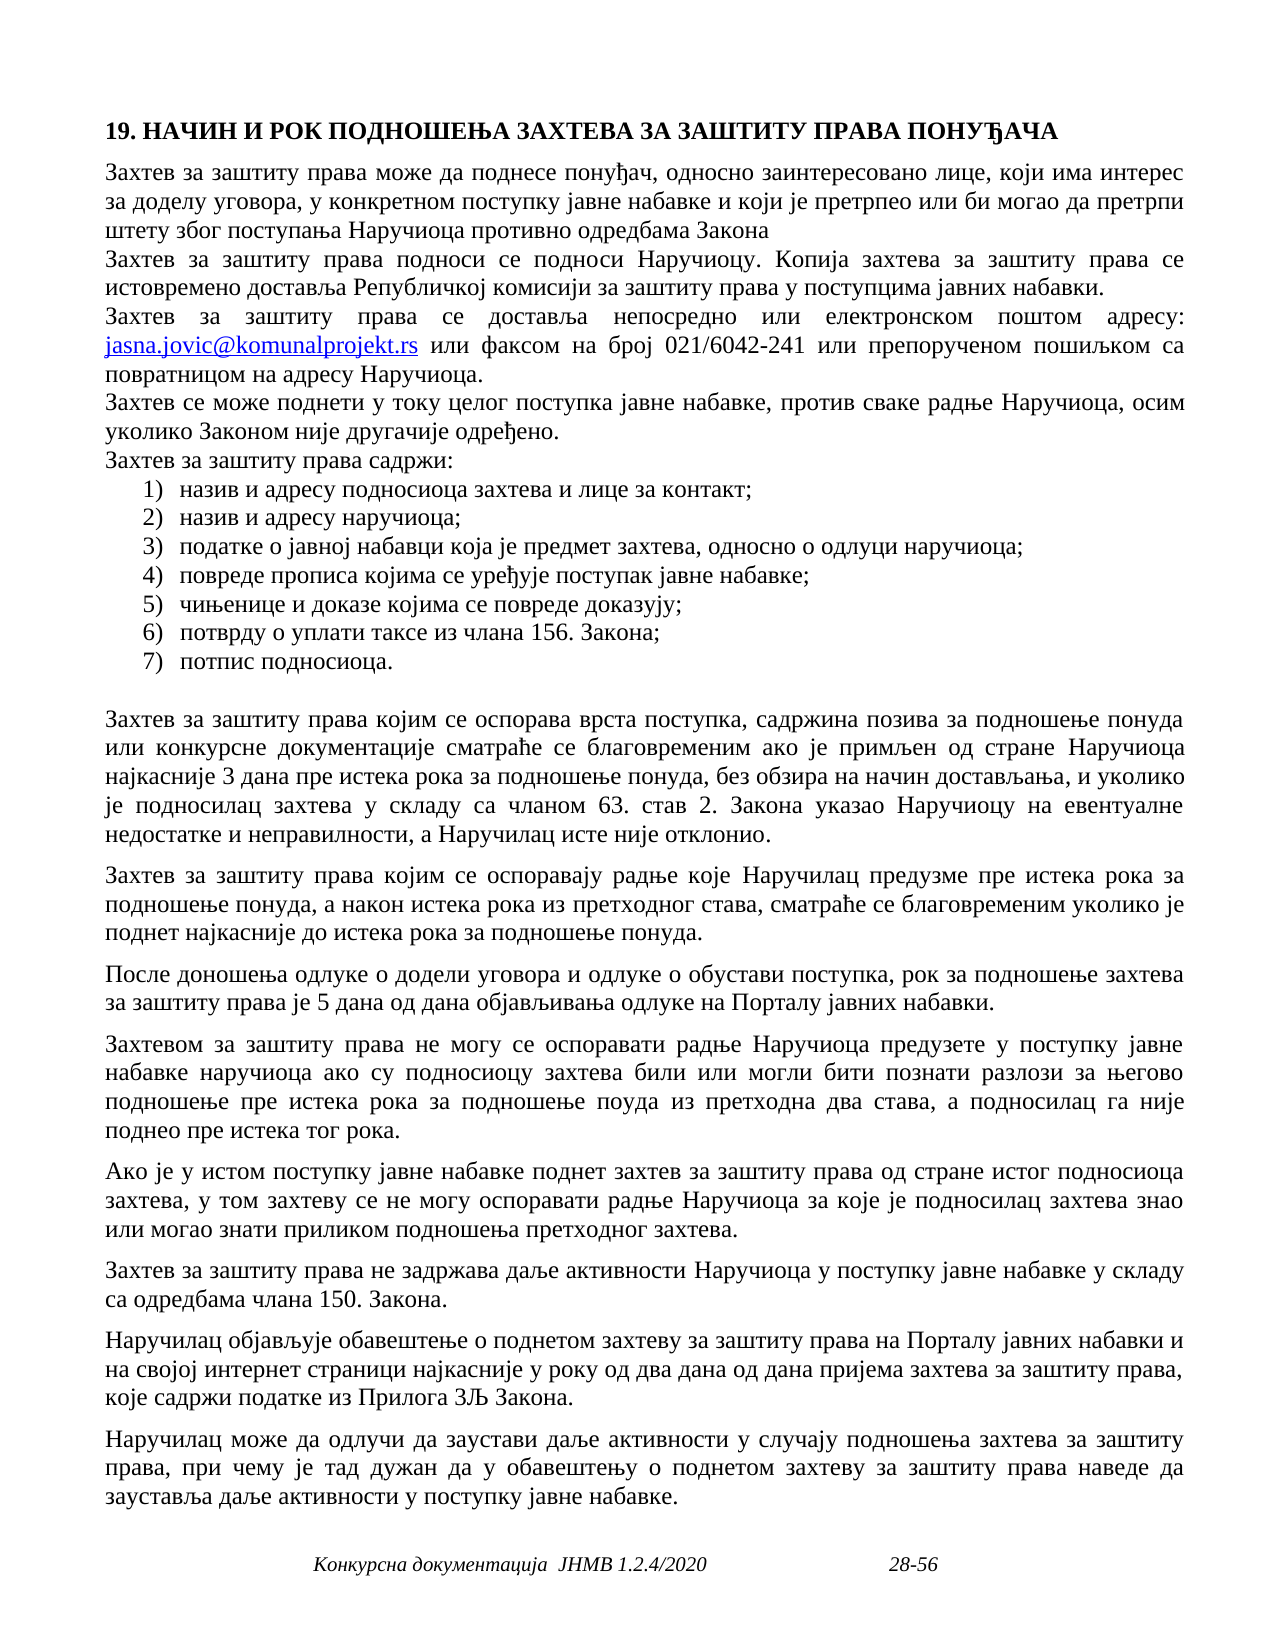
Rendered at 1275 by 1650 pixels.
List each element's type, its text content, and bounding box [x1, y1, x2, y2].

text Захтев се може поднети у току целог поступка јавне набавке, против сваке радње Наручиоца, осим уколико Законом није другачије одређено. [105, 387, 1185, 445]
text Наручилац може да одлучи да заустави даље активности у случају подношења захтева за заштиту права, при чему је тад дужан да у обавештењу о поднетом захтеву за заштиту права наведе да зауставља даље активности у поступку јавне набавке. [105, 1424, 1185, 1510]
text После доношења одлуке о додели уговора и одлуке о обустави поступка, рок за подношење захтева за заштиту права је 5 дана од дана објављивања одлуке на Порталу јавних набавки. [105, 959, 1185, 1016]
text Захтев за заштиту права може да поднесе понуђач, односно заинтересовано лице, који има интерес за доделу уговора, у конкретном поступку јавне набавке и који је претрпео или би могао да претрпи штету због поступања Наручиоца противно одредбама Закона [105, 157, 1185, 244]
text Захтев за заштиту права не задржава даље активности Наручиоца у поступку јавне набавке у складу са одредбама члана 150. Закона. [105, 1255, 1185, 1312]
list потврду о уплати таксе из члана 156. Закона; [142, 617, 1185, 646]
text Захтев за заштиту права садржи: [105, 445, 1185, 474]
text Захтев за заштиту права подноси се подноси Наручиоцу. Копија захтева за заштиту права се истовремено доставља Републичкој комисији за заштиту права у поступцима јавних набавки. [105, 244, 1185, 301]
list потпис подносиоца. [142, 646, 1185, 675]
text Наручилац објављује обавештење о поднетом захтеву за заштиту права на Порталу јавних набавки и на својој интернет страници најкасније у року од два дана од дана пријема захтева за заштиту права, које садржи податке из Прилога 3Љ Закона. [105, 1325, 1185, 1411]
text Захтев за заштиту права којим се оспоравају радње које Наручилац предузме пре истека рока за подношење понуда, а након истека рока из претходног става, сматраће се благовременим уколико је поднет најкасније до истека рока за подношење понуда. [105, 860, 1185, 946]
list назив и адресу наручиоца; [142, 502, 1185, 531]
list чињенице и доказе којима се повреде доказују; [142, 589, 1185, 617]
list податке о јавној набавци која је предмет захтева, односно о одлуци наручиоца; [142, 531, 1185, 560]
list повреде прописа којима се уређује поступак јавне набавке; [142, 560, 1185, 589]
text Захтев за заштиту права којим се оспорава врста поступка, садржина позива за подношење понуда или конкурсне документације сматраће се благовременим ако је примљен од стране Наручиоца најкасније 3 дана пре истека рока за подношење понуда, без обзира на начин достављања, и уколико је подносилац захтева у складу са чланом 63. став 2. Закона указао Наручиоцу на евентуалне недостатке и неправилности, а Наручилац исте није отклонио. [105, 704, 1185, 847]
text Ако је у истом поступку јавне набавке поднет захтев за заштиту права од стране истог подносиоца захтева, у том захтеву се не могу оспоравати радње Наручиоца за које је подносилац захтева знао или могао знати приликом подношења претходног захтева. [105, 1156, 1185, 1242]
list назив и адресу подносиоца захтева и лице за контакт; [142, 474, 1185, 502]
text 19. НАЧИН И РОК ПОДНОШЕЊА ЗАХТЕВА ЗА ЗАШТИТУ ПРАВА ПОНУЂАЧА [105, 116, 1185, 145]
text Захтевом за заштиту права не могу се оспоравати радње Наручиоца предузете у поступку јавне набавке наручиоца ако су подносиоцу захтева били или могли бити познати разлози за његово подношење пре истека рока за подношење поуда из претходна два става, а подносилац га није поднео пре истека тог рока. [105, 1029, 1185, 1144]
text Захтев за заштиту права се доставља непосредно или електронском поштом адресу: jasna.jovic@komunalprojekt.rs или факсом на број 021/6042-241 или препорученом пошиљком са повратницом на адресу Наручиоца. [105, 301, 1185, 387]
